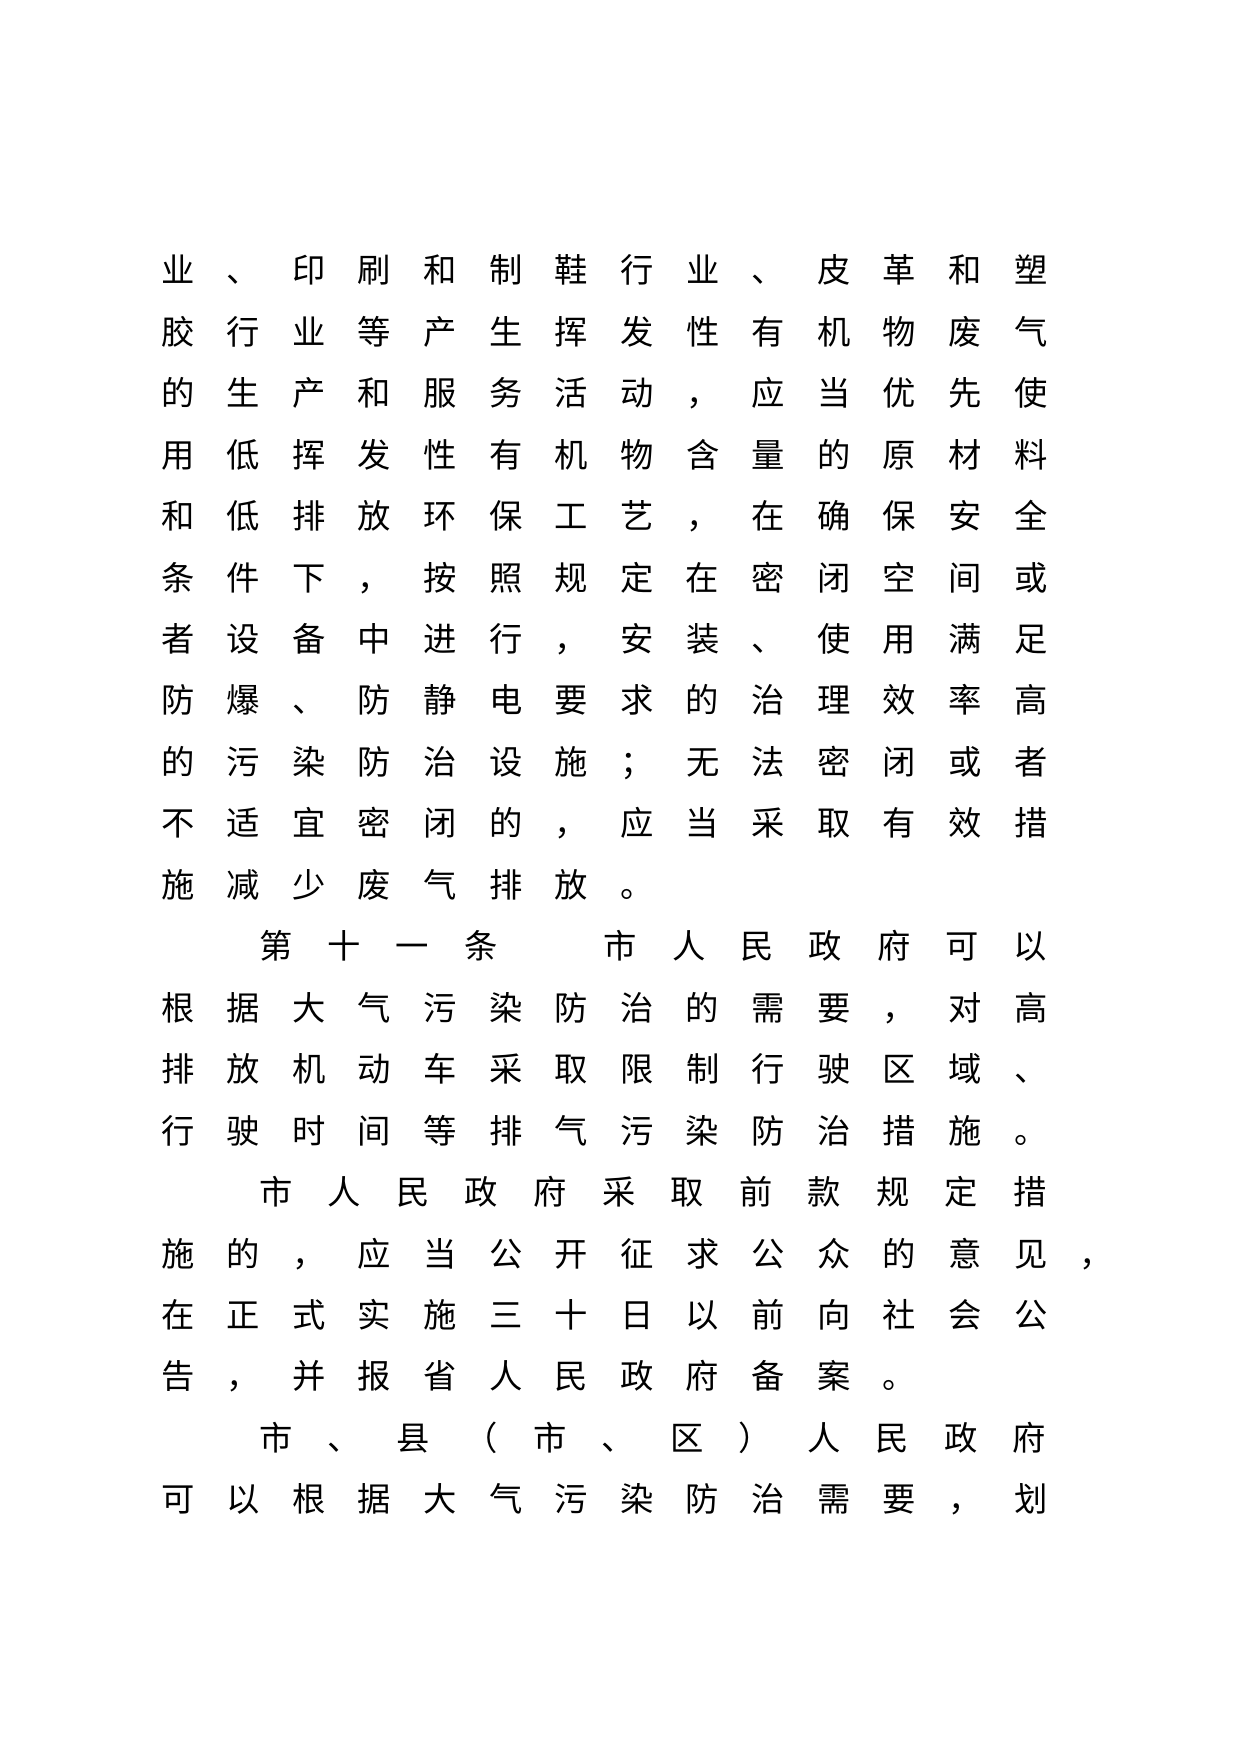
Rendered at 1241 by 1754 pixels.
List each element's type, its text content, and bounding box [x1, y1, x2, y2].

text 市人民政府采取前款规定措施的，应当公开征求公众的意见，在正式实施三十日以前向社会公告，并报省人民政府备案。 [161, 1159, 1079, 1405]
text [161, 1405, 1079, 1528]
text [161, 237, 1079, 913]
text 第十一条 市人民政府可以根据大气污染防治的需要，对高排放机动车采取限制行驶区域、行驶时间等排气污染防治措施。 [161, 913, 1079, 1159]
